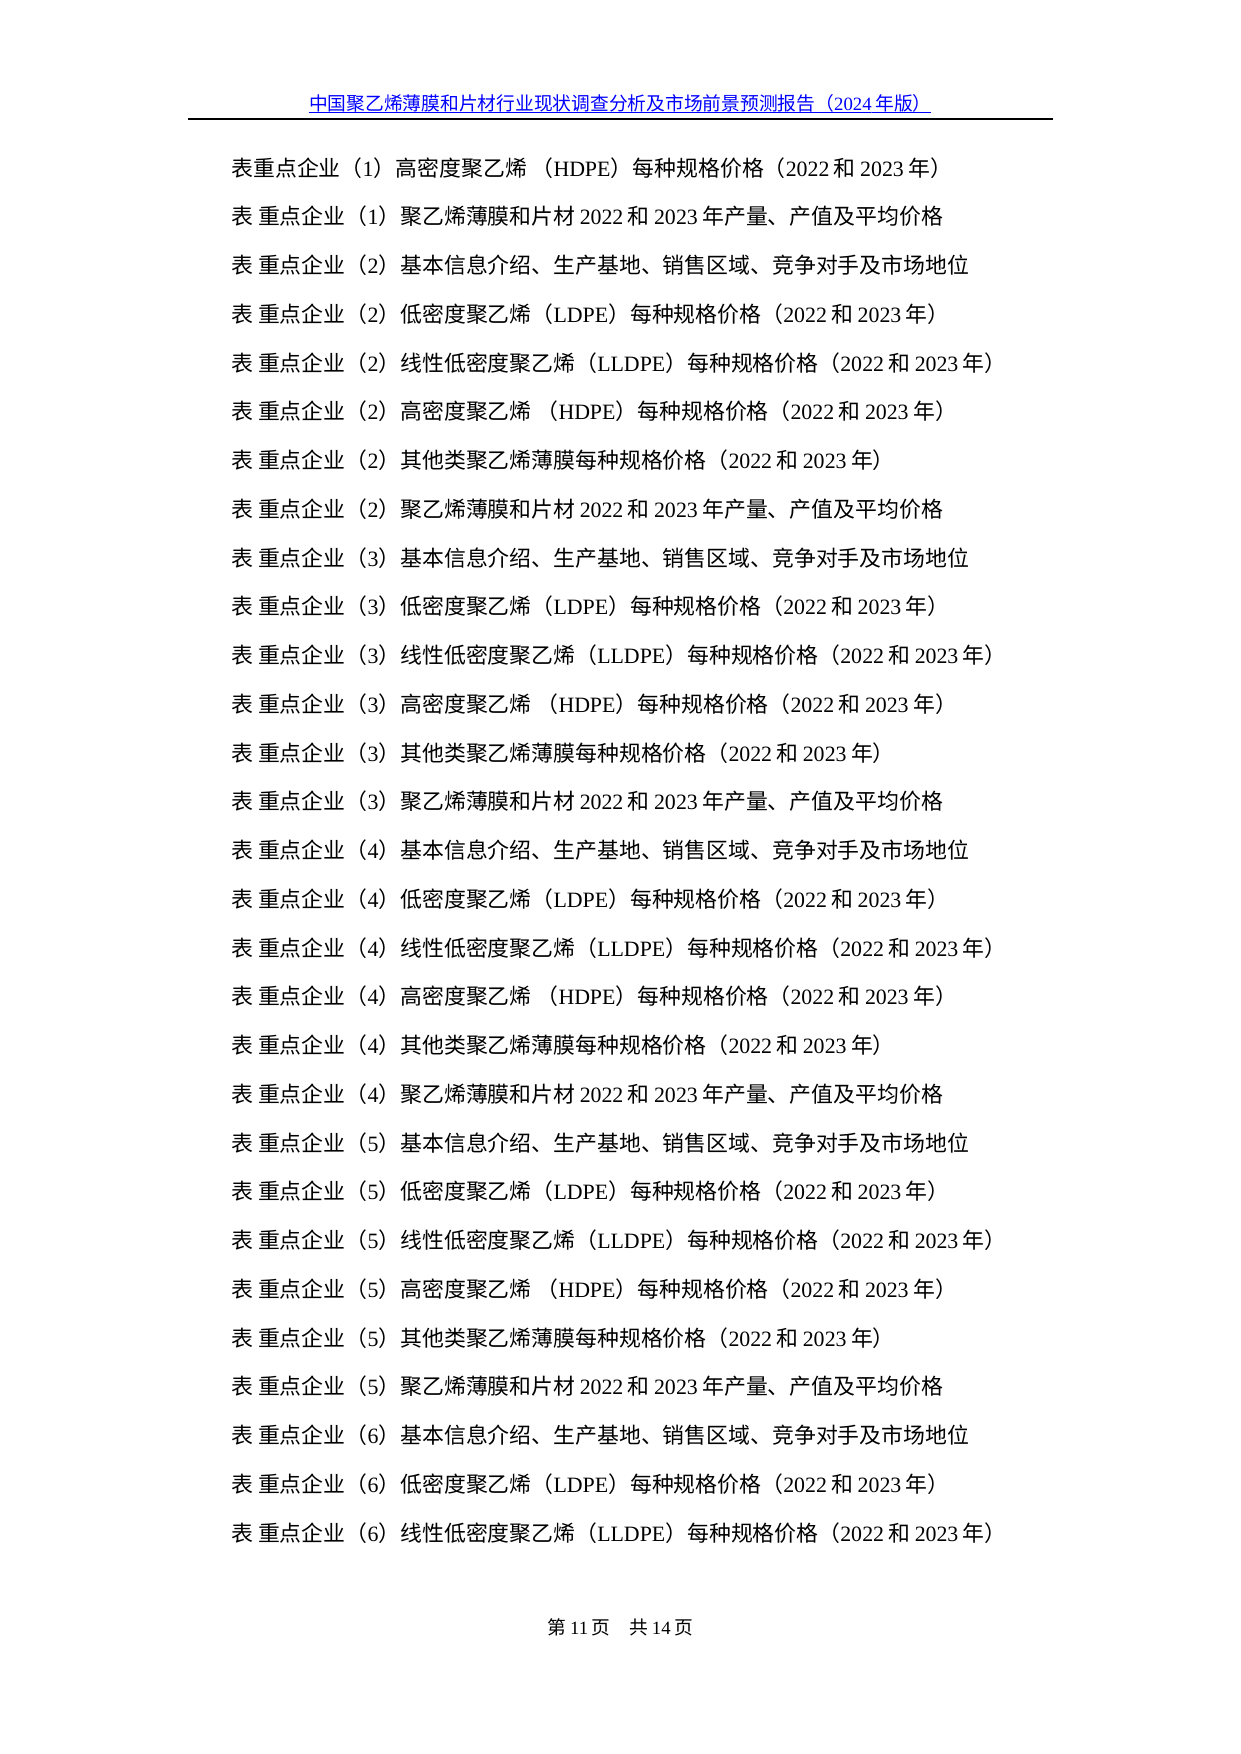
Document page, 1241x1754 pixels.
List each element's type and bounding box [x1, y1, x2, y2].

text [187, 150, 1053, 1548]
